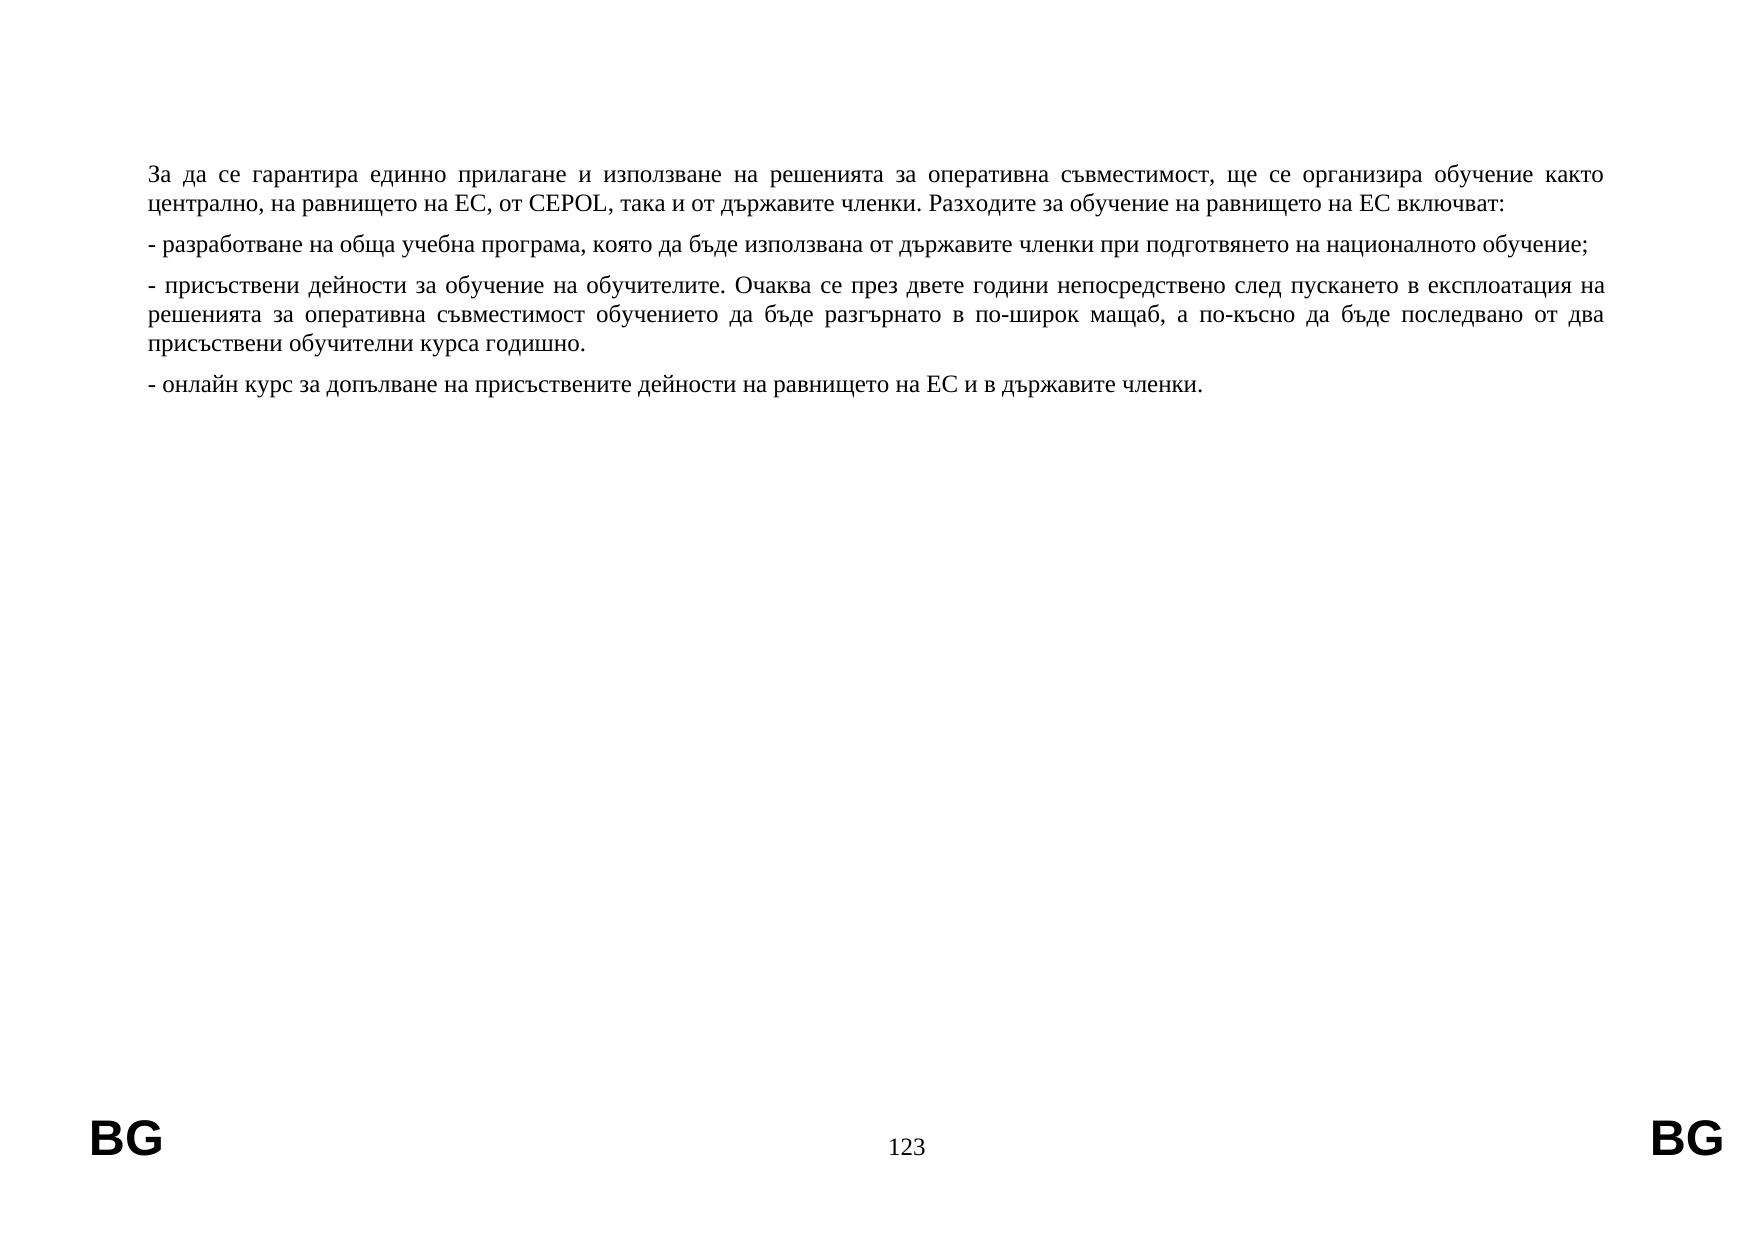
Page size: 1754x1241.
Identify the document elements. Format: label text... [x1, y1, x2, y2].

text - разработване на обща учебна програма, която да бъде използвана от държавите членки при подготвянето на националното обучение; [148, 229, 1606, 258]
text - присъствени дейности за обучение на обучителите. Очаква се през двете години непосредствено след пускането в експлоатация на решенията за оперативна съвместимост обучението да бъде разгърнато в по-широк мащаб, а по-късно да бъде последвано от два присъствени обучителни курса годишно. [148, 271, 1606, 357]
text За да се гарантира единно прилагане и използване на решенията за оперативна съвместимост, ще се организира обучение както централно, на равнището на ЕС, от CEPOL, така и от държавите членки. Разходите за обучение на равнището на ЕС включват: [148, 159, 1606, 217]
text - онлайн курс за допълване на присъствените дейности на равнището на ЕС и в държавите членки. [148, 369, 1606, 398]
